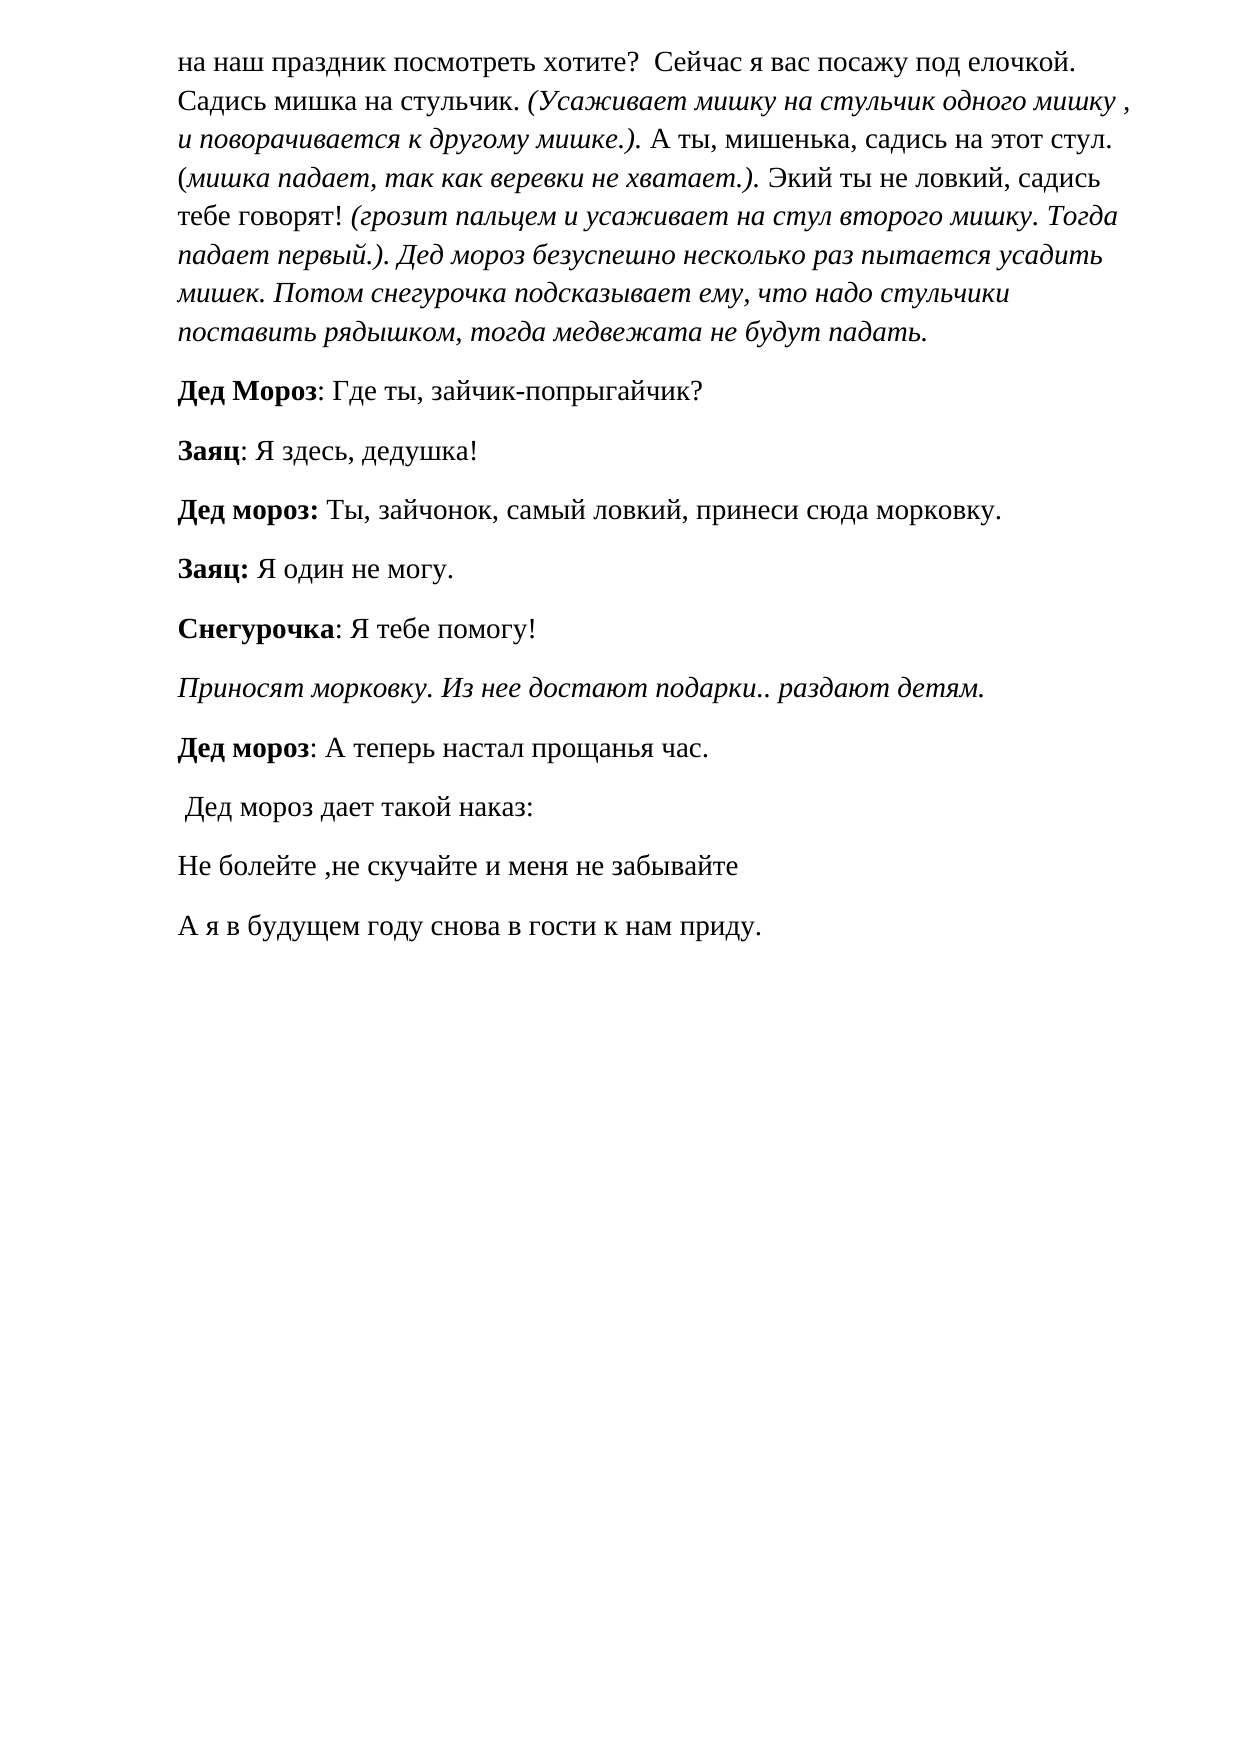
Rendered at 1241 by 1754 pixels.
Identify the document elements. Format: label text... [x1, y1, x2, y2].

text Дед мороз дает такой наказ: [177, 789, 1152, 823]
text Снегурочка: Я тебе помогу! [177, 611, 1152, 644]
text Заяц: Я здесь, дедушка! [177, 433, 1152, 466]
text Приносят морковку. Из нее достают подарки.. раздают детям. [177, 670, 1152, 704]
text Дед мороз: Ты, зайчонок, самый ловкий, принеси сюда морковку. [177, 492, 1152, 526]
text Не болейте ,не скучайте и меня не забывайте [177, 848, 1152, 882]
text Заяц: Я один не могу. [177, 552, 1152, 585]
text Дед Мороз: Где ты, зайчик-попрыгайчик? [177, 373, 1152, 407]
text Дед мороз: А теперь настал прощанья час. [177, 730, 1152, 763]
text А я в будущем году снова в гости к нам приду. [177, 908, 1152, 941]
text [177, 44, 1152, 348]
